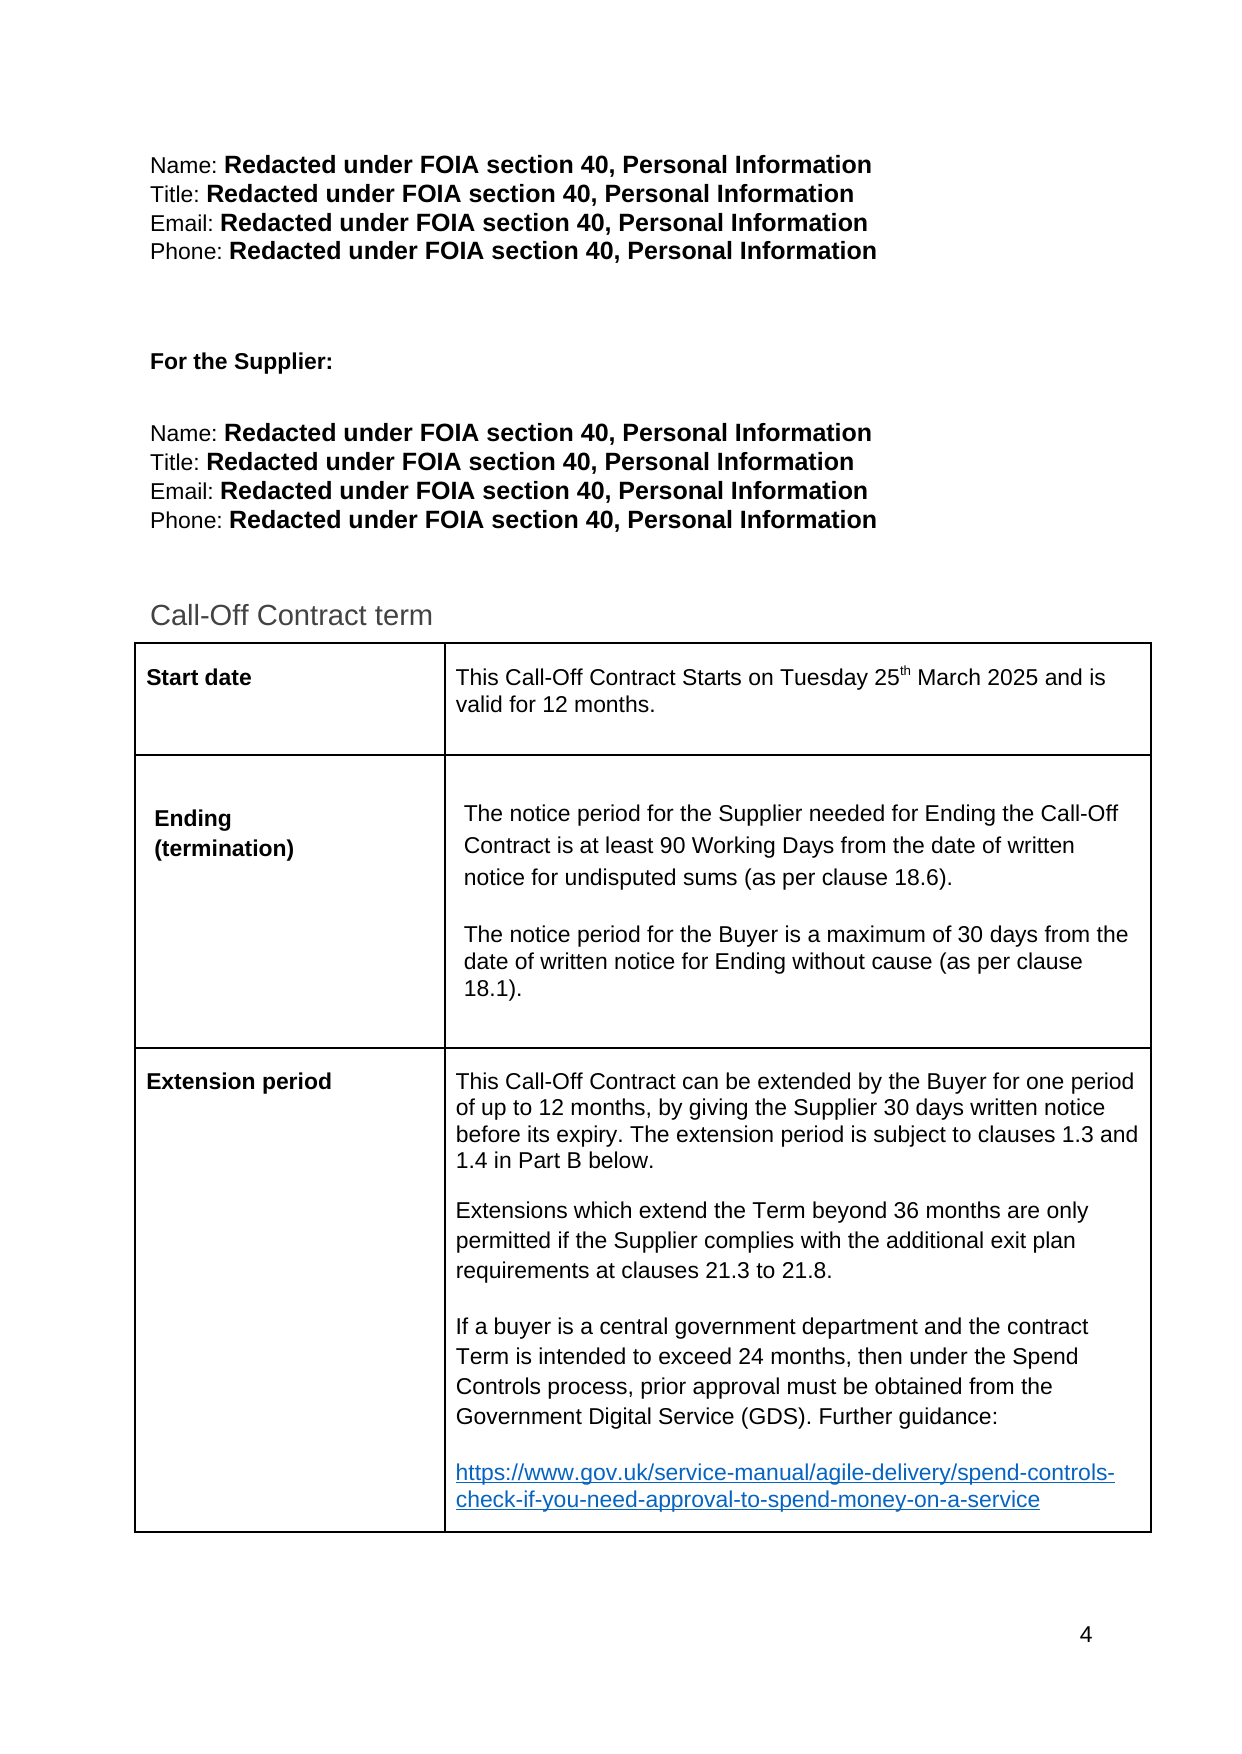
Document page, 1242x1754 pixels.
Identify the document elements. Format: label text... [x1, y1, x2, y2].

table_header Start date [136, 644, 444, 754]
text Name: Redacted under FOIA section 40, Personal Information [150, 418, 1092, 447]
text Email: Redacted under FOIA section 40, Personal Information [150, 207, 1092, 236]
table_cell Ending (termination) [136, 756, 444, 1047]
text Phone: Redacted under FOIA section 40, Personal Information [150, 504, 1092, 533]
table_cell Extension period [136, 1049, 444, 1531]
subtitle Call-Off Contract term [150, 597, 1092, 631]
text Title: Redacted under FOIA section 40, Personal Information [150, 179, 1092, 207]
table_cell The notice period for the Supplier needed for Ending the Call-Off Contract is at least 90 Working Days from the date of written notice for undisputed sums (as per clause 18.6). The notice period for the Buyer is a maximum of 30 days from the date of written notice for Ending without cause (as per clause 18.1). [446, 756, 1150, 1047]
text Title: Redacted under FOIA section 40, Personal Information [150, 447, 1092, 476]
table_cell This Call-Off Contract can be extended by the Buyer for one period of up to 12 months, by giving the Supplier 30 days written notice before its expiry. The extension period is subject to clauses 1.3 and 1.4 in Part B below. Extensions which extend the Term beyond 36 months are only permitted if the Supplier complies with the additional exit plan requirements at clauses 21.3 to 21.8. If a buyer is a central government department and the contract Term is intended to exceed 24 months, then under the Spend Controls process, prior approval must be obtained from the Government Digital Service (GDS). Further guidance: https://www.gov.uk/service-manual/agile-delivery/spend-controls-check-if-you-need-approval-to-spend-money-on-a-service [446, 1049, 1150, 1531]
text Email: Redacted under FOIA section 40, Personal Information [150, 476, 1092, 504]
text Name: Redacted under FOIA section 40, Personal Information [150, 150, 1092, 179]
text For the Supplier: [150, 348, 1090, 375]
table_header This Call-Off Contract Starts on Tuesday 25th March 2025 and is valid for 12 months. [446, 644, 1150, 754]
text Phone: Redacted under FOIA section 40, Personal Information [150, 236, 1092, 265]
